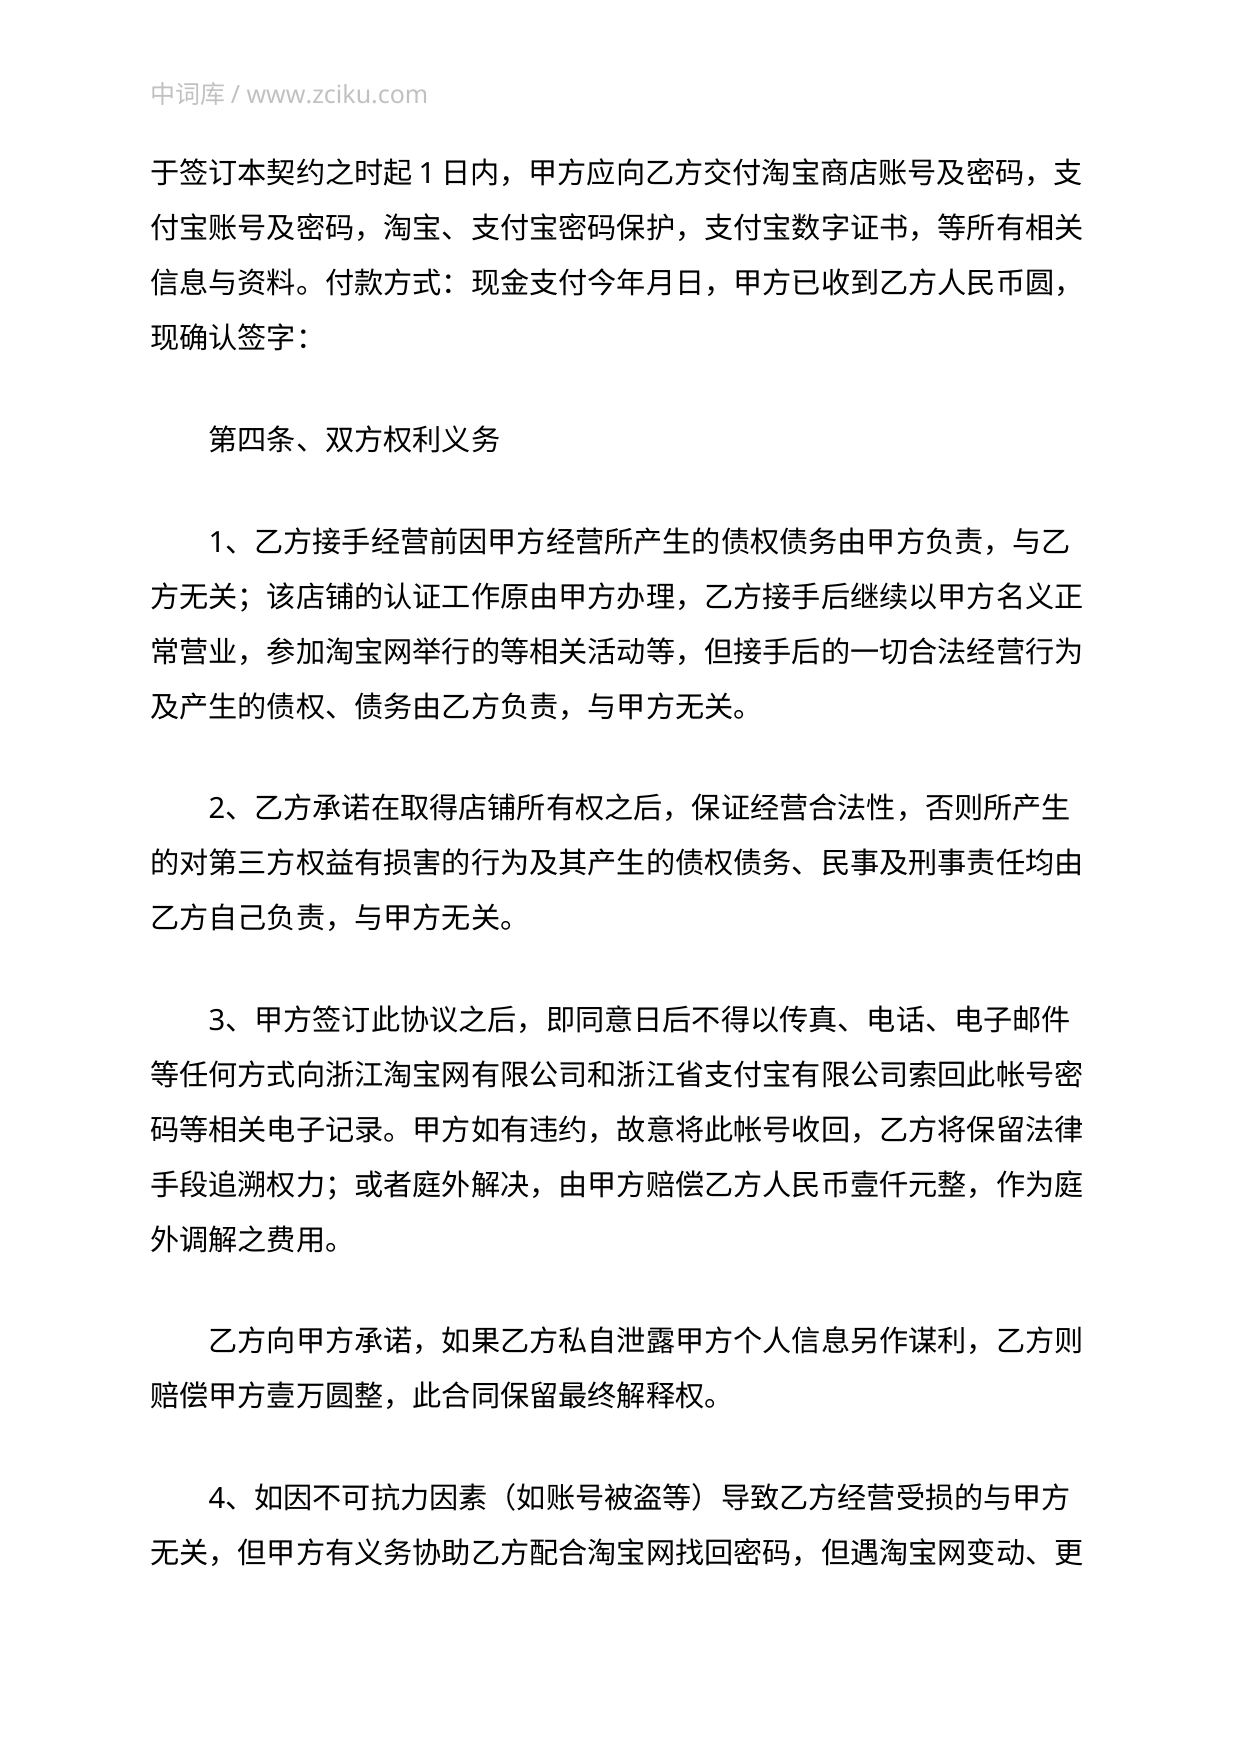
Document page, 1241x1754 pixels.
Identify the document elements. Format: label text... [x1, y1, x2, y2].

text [150, 150, 1090, 357]
text 1、乙方接手经营前因甲方经营所产生的债权债务由甲方负责，与乙方无关；该店铺的认证工作原由甲方办理，乙方接手后继续以甲方名义正常营业，参加淘宝网举行的等相关活动等，但接手后的一切合法经营行为及产生的债权、债务由乙方负责，与甲方无关。 [150, 518, 1090, 725]
text 乙方向甲方承诺，如果乙方私自泄露甲方个人信息另作谋利，乙方则赔偿甲方壹万圆整，此合同保留最终解释权。 [150, 1318, 1090, 1415]
text 3、甲方签订此协议之后，即同意日后不得以传真、电话、电子邮件等任何方式向浙江淘宝网有限公司和浙江省支付宝有限公司索回此帐号密码等相关电子记录。甲方如有违约，故意将此帐号收回，乙方将保留法律手段追溯权力；或者庭外解决，由甲方赔偿乙方人民币壹仟元整，作为庭外调解之费用。 [150, 997, 1090, 1258]
text 第四条、双方权利义务 [150, 417, 1090, 459]
text 2、乙方承诺在取得店铺所有权之后，保证经营合法性，否则所产生的对第三方权益有损害的行为及其产生的债权债务、民事及刑事责任均由乙方自己负责，与甲方无关。 [150, 785, 1090, 937]
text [150, 1475, 1090, 1572]
